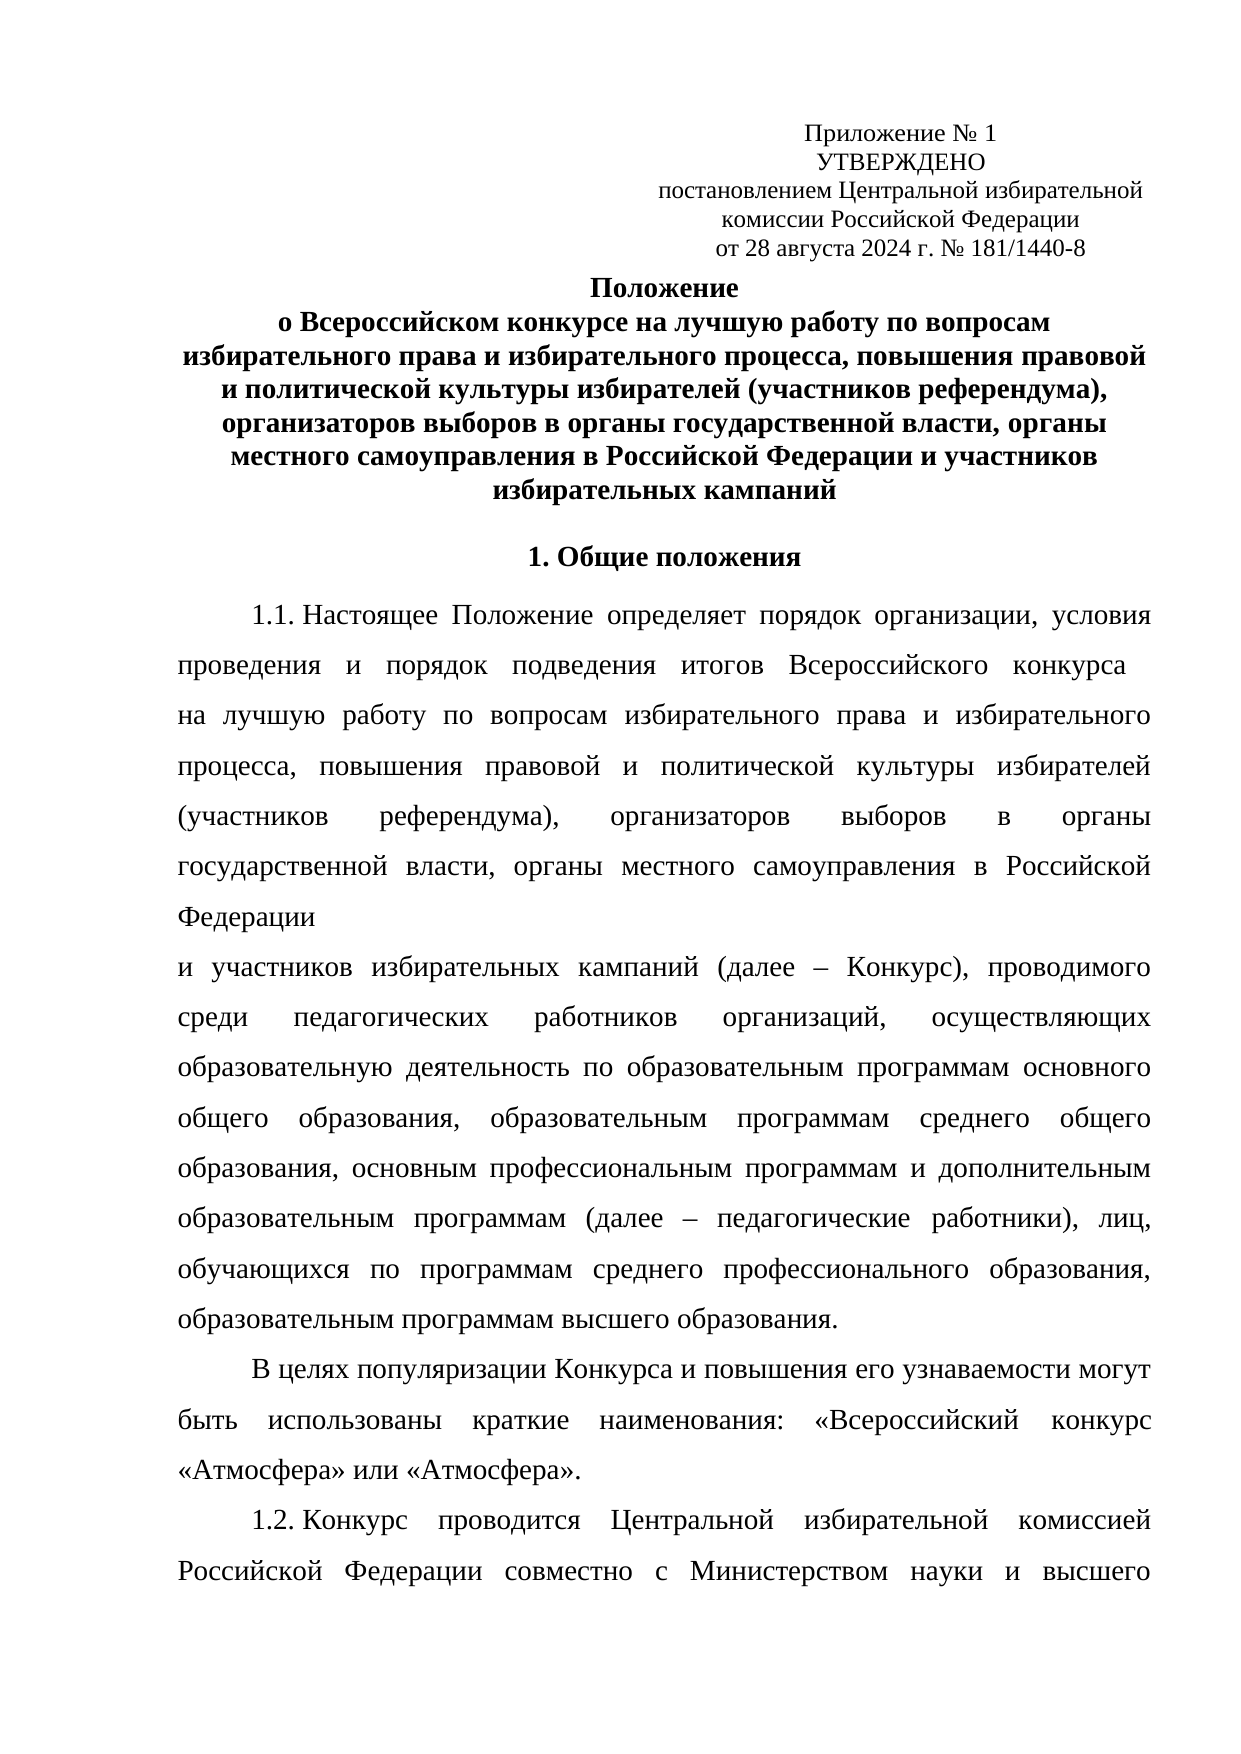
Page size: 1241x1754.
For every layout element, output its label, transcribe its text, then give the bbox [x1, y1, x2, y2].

list 1.1. Настоящее Положение определяет порядок организации, условия проведения и порядок подведения итогов Всероссийского конкурса на лучшую работу по вопросам избирательного права и избирательного процесса, повышения правовой и политической культуры избирателей (участников референдума), организаторов выборов в органы государственной власти, органы местного самоуправления в Российской Федерации и участников избирательных кампаний (далее – Конкурс), проводимого среди педагогических работников организаций, осуществляющих образовательную деятельность по образовательным программам основного общего образования, образовательным программам среднего общего образования, основным профессиональным программам и дополнительным образовательным программам (далее – педагогические работники), лиц, обучающихся по программам среднего профессионального образования, образовательным программам высшего образования. [177, 597, 1152, 1335]
text Приложение № 1 [650, 118, 1151, 147]
list о Всероссийском конкурсе на лучшую работу по вопросам избирательного права и избирательного процесса, повышения правовой и политической культуры избирателей (участников референдума), организаторов выборов в органы государственной власти, органы местного самоуправления в Российской Федерации и участников избирательных кампаний [177, 304, 1151, 506]
text УТВЕРЖДЕНО [650, 147, 1151, 176]
text В целях популяризации Конкурса и повышения его узнаваемости могут быть использованы краткие наименования: «Всероссийский конкурс «Атмосфера» или «Атмосфера». [177, 1351, 1152, 1486]
text от 28 августа 2024 г. № 181/1440-8 [650, 233, 1151, 262]
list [177, 1502, 1152, 1586]
text постановлением Центральной избирательной комиссии Российской Федерации [650, 176, 1151, 233]
subtitle Положение [177, 271, 1151, 304]
list 1. Общие положения [177, 539, 1152, 573]
